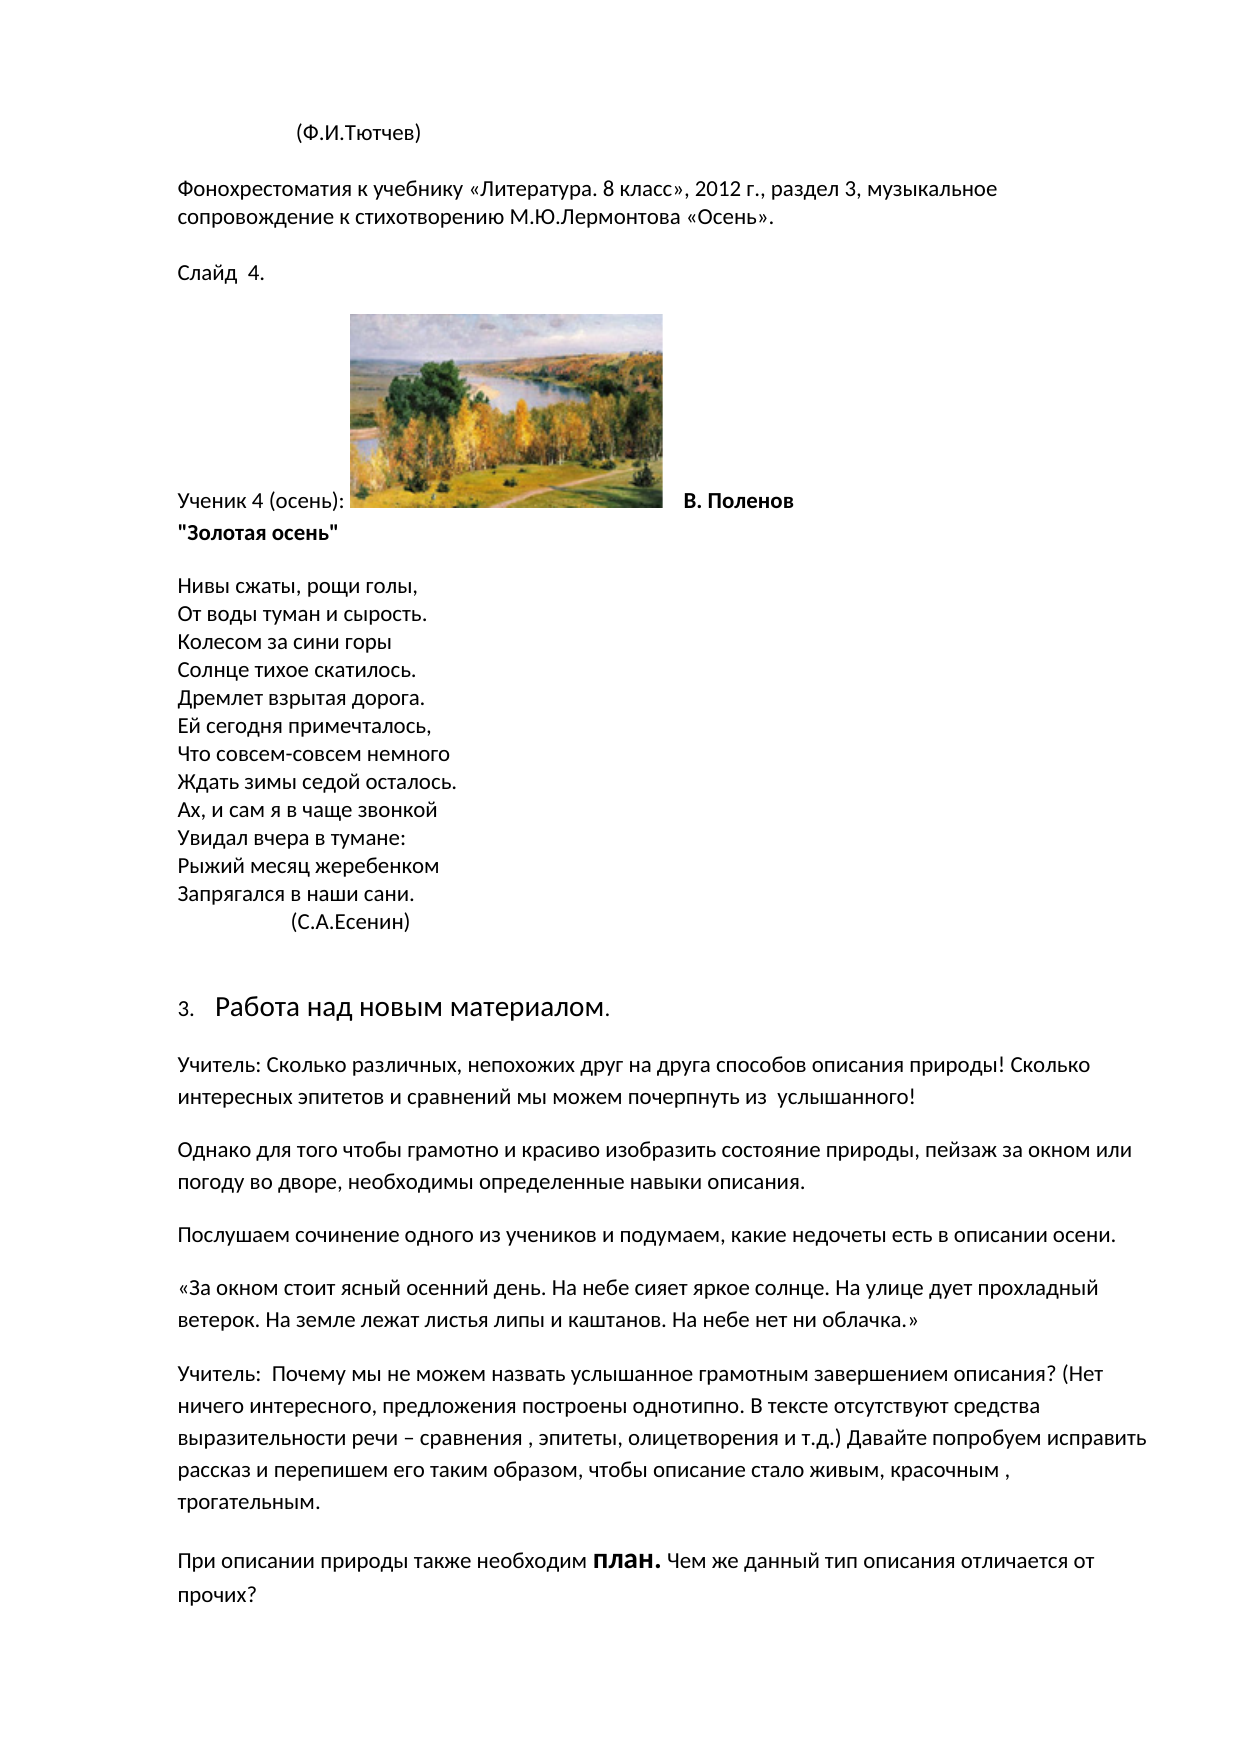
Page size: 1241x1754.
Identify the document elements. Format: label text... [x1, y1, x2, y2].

text Учитель: Сколько различных, непохожих друг на друга способов описания природы! Сколько интересных эпитетов и сравнений мы можем почерпнуть из услышанного! [177, 1050, 1152, 1110]
text (С.А.Есенин) [177, 907, 1152, 935]
text От воды туман и сырость. [177, 599, 1152, 627]
text Запрягался в наши сани. [177, 879, 1152, 907]
text Ах, и сам я в чаще звонкой [177, 795, 1152, 823]
text Слайд 4. [177, 258, 1152, 286]
text Послушаем сочинение одного из учеников и подумаем, какие недочеты есть в описании осени. [177, 1220, 1152, 1248]
text Дремлет взрытая дорога. [177, 683, 1152, 711]
text Увидал вчера в тумане: [177, 823, 1152, 851]
text Ждать зимы седой осталось. [177, 767, 1152, 795]
text Колесом за сини горы [177, 627, 1152, 655]
picture [350, 314, 663, 508]
text При описании природы также необходим план. Чем же данный тип описания отличается от прочих? [177, 1540, 1152, 1608]
text (Ф.И.Тютчев) [177, 118, 1152, 146]
text Ей сегодня примечталось, [177, 711, 1152, 739]
text «За окном стоит ясный осенний день. На небе сияет яркое солнце. На улице дует прохладный ветерок. На земле лежат листья липы и каштанов. На небе нет ни облачка.» [177, 1273, 1152, 1334]
text Что совсем-совсем немного [177, 739, 1152, 767]
text Фонохрестоматия к учебнику «Литература. 8 класс», 2012 г., раздел 3, музыкальное сопровождение к стихотворению М.Ю.Лермонтова «Осень». [177, 174, 1152, 230]
text Учитель: Почему мы не можем назвать услышанное грамотным завершением описания? (Нет ничего интересного, предложения построены однотипно. В тексте отсутствуют средства выразительности речи – сравнения , эпитеты, олицетворения и т.д.) Давайте попробуем исправить рассказ и перепишем его таким образом, чтобы описание стало живым, красочным , трогательным. [177, 1359, 1152, 1515]
list Работа над новым материалом. [177, 988, 1152, 1024]
text Однако для того чтобы грамотно и красиво изобразить состояние природы, пейзаж за окном или погоду во дворе, необходимы определенные навыки описания. [177, 1135, 1152, 1195]
text Рыжий месяц жеребенком [177, 851, 1152, 879]
text Солнце тихое скатилось. [177, 655, 1152, 683]
text Нивы сжаты, рощи голы, [177, 571, 1152, 599]
